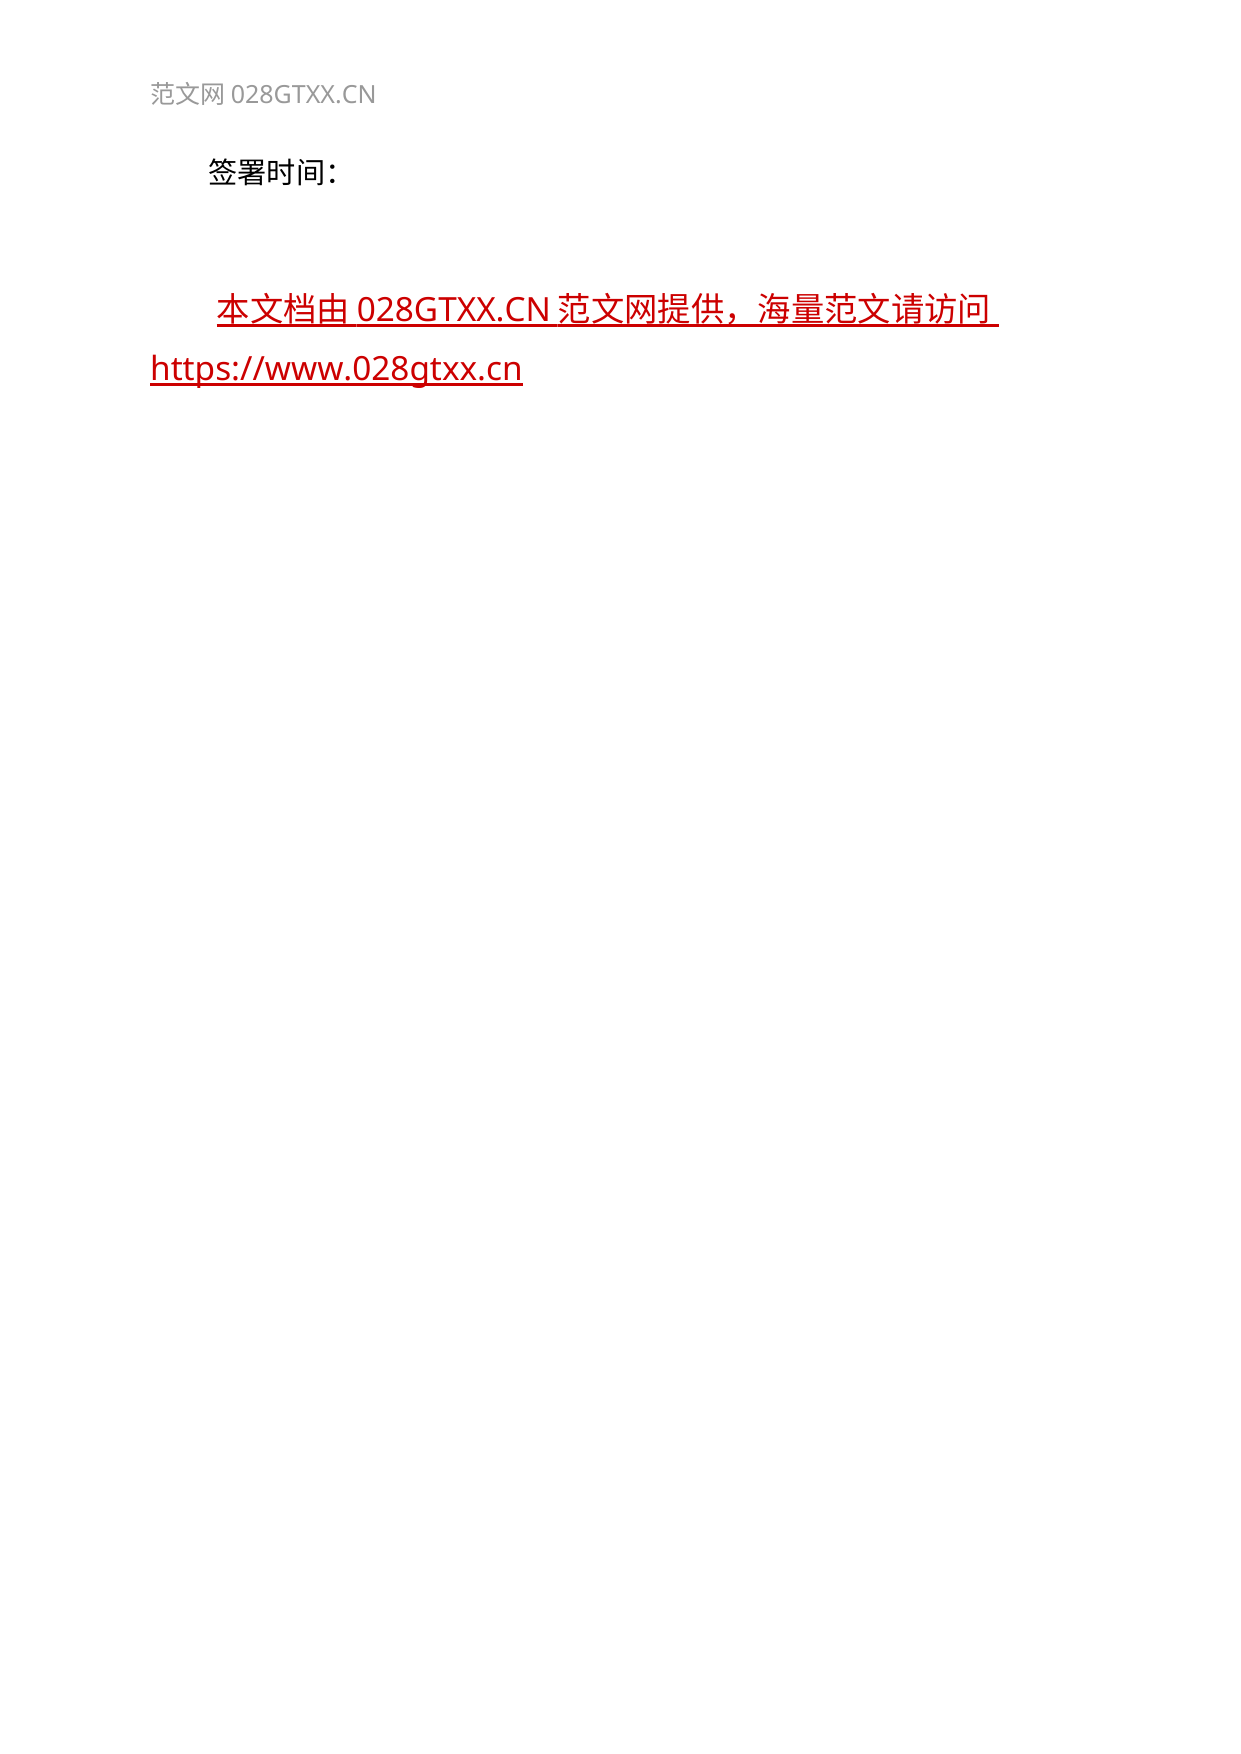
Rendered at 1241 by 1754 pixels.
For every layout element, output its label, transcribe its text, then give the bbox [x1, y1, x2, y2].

text 本文档由028GTXX.CN范文网提供，海量范文请访问 https://www.028gtxx.cn [150, 283, 1090, 390]
text 签署时间： [150, 150, 1090, 192]
